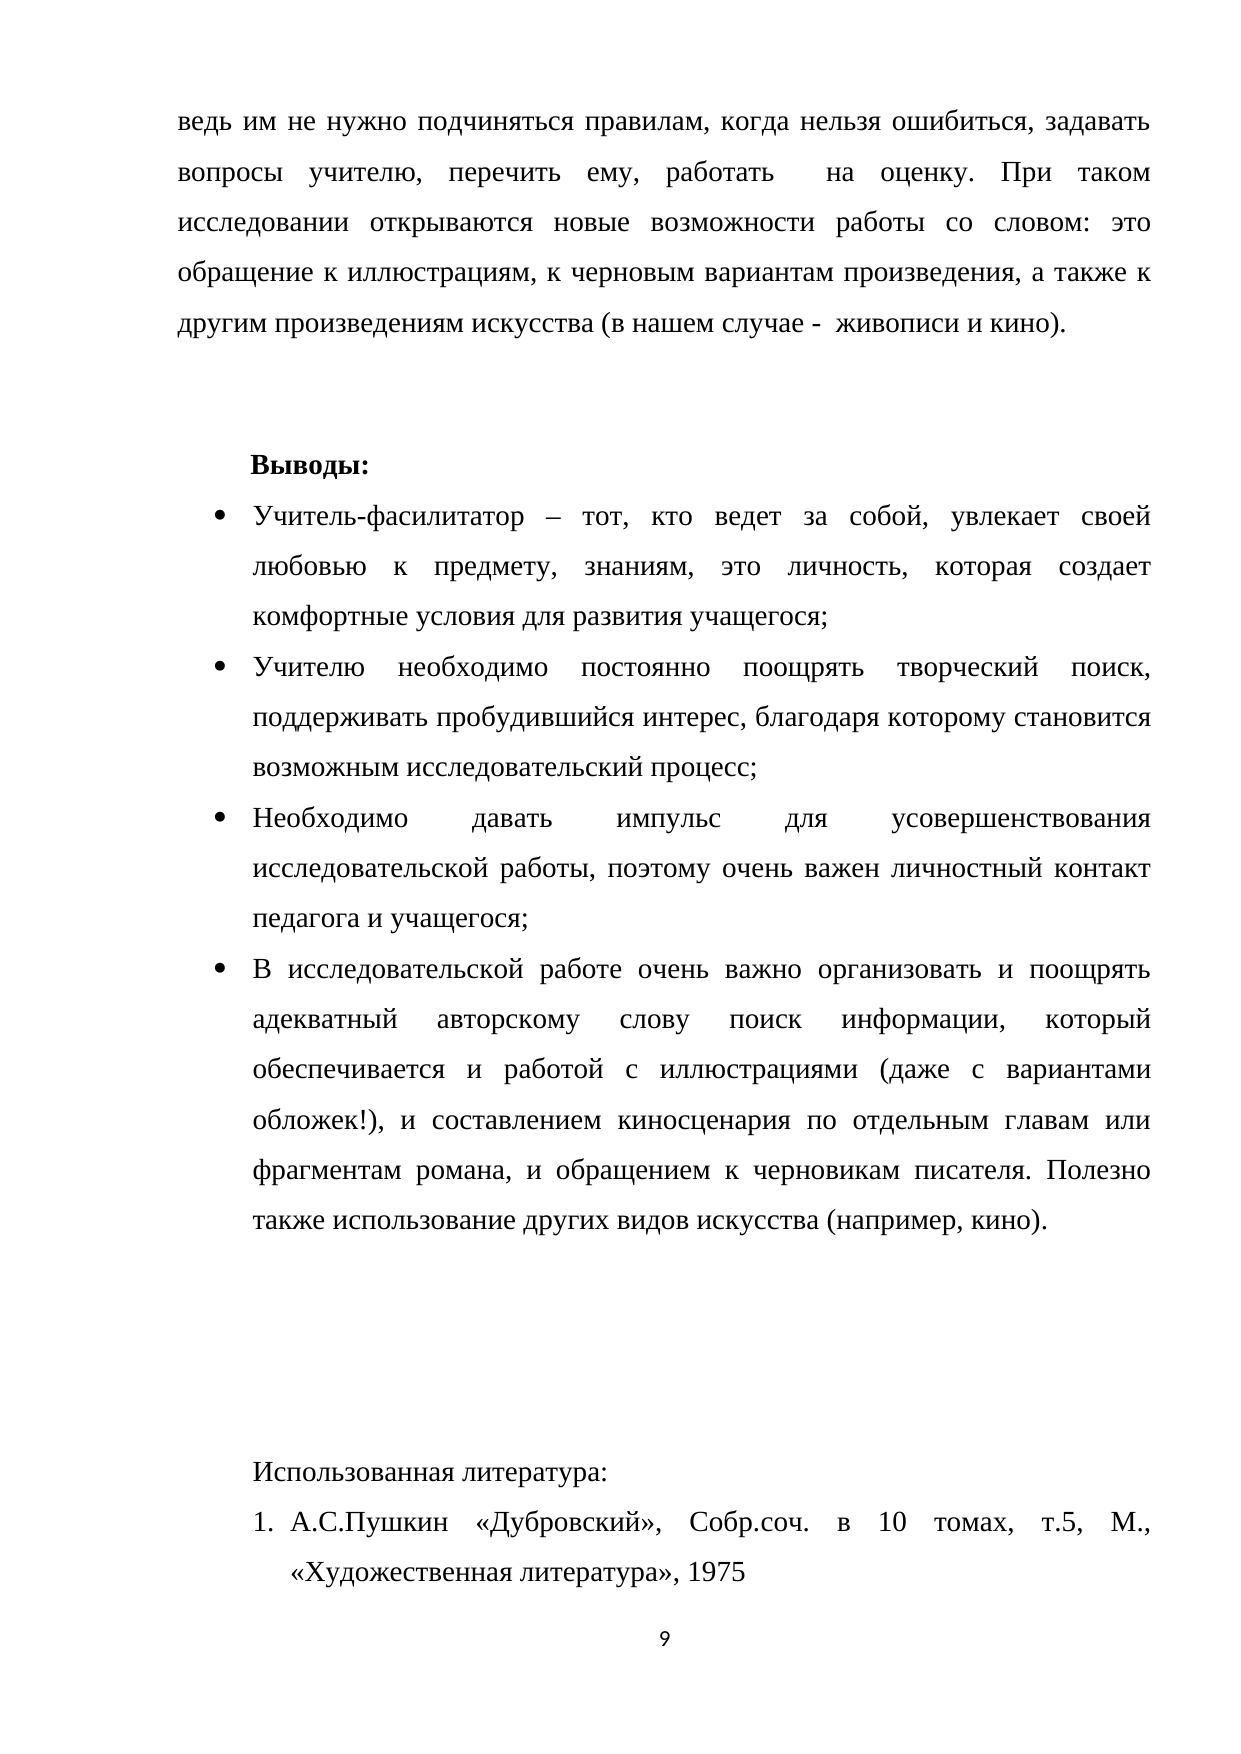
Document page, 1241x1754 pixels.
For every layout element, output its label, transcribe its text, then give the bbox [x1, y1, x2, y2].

list В исследовательской работе очень важно организовать и поощрять адекватный авторскому слову поиск информации, который обеспечивается и работой с иллюстрациями (даже с вариантами обложек!), и составлением киносценария по отдельным главам или фрагментам романа, и обращением к черновикам писателя. Полезно также использование других видов искусства (например, кино). [215, 951, 1152, 1236]
text Выводы: [177, 447, 1152, 481]
list Учитель-фасилитатор – тот, кто ведет за собой, увлекает своей любовью к предмету, знаниям, это личность, которая создает комфортные условия для развития учащегося; [215, 498, 1152, 632]
list Учителю необходимо постоянно поощрять творческий поиск, поддерживать пробудившийся интерес, благодаря которому становится возможным исследовательский процесс; [215, 649, 1152, 783]
list Необходимо давать импульс для усовершенствования исследовательской работы, поэтому очень важен личностный контакт педагога и учащегося; [215, 800, 1152, 934]
text Использованная литература: [252, 1454, 1152, 1487]
list А.С.Пушкин «Дубровский», Собр.cоч. в 10 томах, т.5, М., «Художественная литература», 1975 [252, 1504, 1152, 1588]
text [177, 103, 1152, 338]
